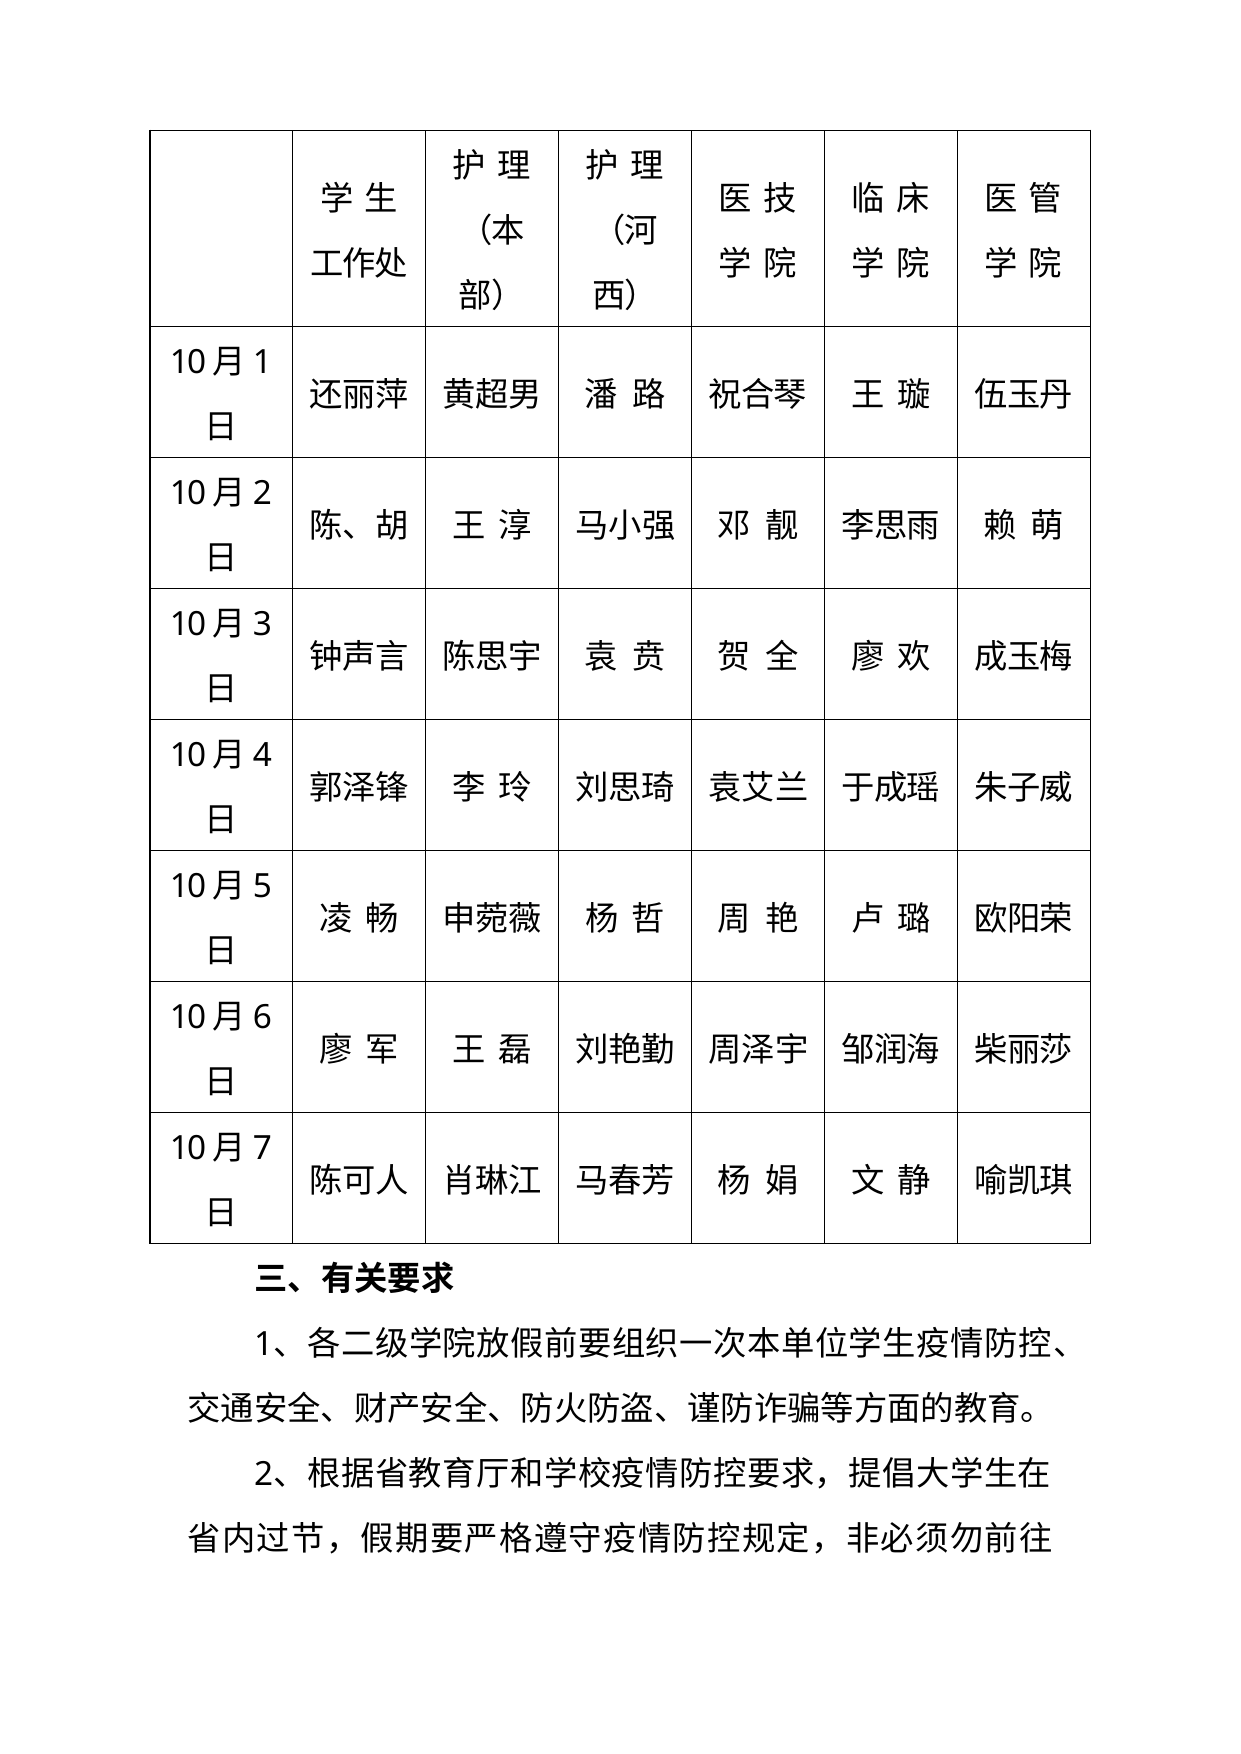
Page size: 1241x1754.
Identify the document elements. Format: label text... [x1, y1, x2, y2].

table_cell 杨 哲 [559, 851, 691, 981]
table_cell 伍玉丹 [958, 327, 1090, 457]
table_cell 袁 贲 [559, 589, 691, 719]
table_cell 李思雨 [825, 458, 957, 588]
table_cell 10月7日 [151, 1113, 292, 1243]
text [187, 1439, 1053, 1569]
text 1、各二级学院放假前要组织一次本单位学生疫情防控、交通安全、财产安全、防火防盗、谨防诈骗等方面的教育。 [187, 1309, 1053, 1439]
table_cell 还丽萍 [293, 327, 425, 457]
table_cell 邓 靓 [692, 458, 824, 588]
table_header 学 生 工作处 [293, 131, 425, 326]
table_header 护 理 （河西） [559, 131, 691, 326]
table_header 临 床 学 院 [825, 131, 957, 326]
table_cell 柴丽莎 [958, 982, 1090, 1112]
table_cell 肖琳江 [426, 1113, 558, 1243]
table_cell 王 璇 [825, 327, 957, 457]
table_cell 钟声言 [293, 589, 425, 719]
table_cell 郭泽锋 [293, 720, 425, 850]
text 三、有关要求 [187, 1244, 1053, 1309]
table_cell 陈思宇 [426, 589, 558, 719]
table_header [151, 131, 292, 326]
table_cell 10月6日 [151, 982, 292, 1112]
table_cell 成玉梅 [958, 589, 1090, 719]
table_cell 祝合琴 [692, 327, 824, 457]
table_header 医 管 学 院 [958, 131, 1090, 326]
table_cell 凌 畅 [293, 851, 425, 981]
table_cell 欧阳荣 [958, 851, 1090, 981]
table_cell 陈、胡 [293, 458, 425, 588]
table_cell 刘思琦 [559, 720, 691, 850]
table_cell 喻凯琪 [958, 1113, 1090, 1243]
table_cell 10月3日 [151, 589, 292, 719]
table_cell 邹润海 [825, 982, 957, 1112]
table_cell 黄超男 [426, 327, 558, 457]
table_cell 10月1日 [151, 327, 292, 457]
table_cell 10月2日 [151, 458, 292, 588]
table_cell 廖 军 [293, 982, 425, 1112]
table_cell 周泽宇 [692, 982, 824, 1112]
table_cell 文 静 [825, 1113, 957, 1243]
table_cell 马春芳 [559, 1113, 691, 1243]
table_cell 王 磊 [426, 982, 558, 1112]
table_cell 贺 全 [692, 589, 824, 719]
table_cell 周 艳 [692, 851, 824, 981]
table_header 护 理 （本部） [426, 131, 558, 326]
table_cell 马小强 [559, 458, 691, 588]
table_cell 杨 娟 [692, 1113, 824, 1243]
table_cell 赖 萌 [958, 458, 1090, 588]
table_cell 刘艳勤 [559, 982, 691, 1112]
table_cell 陈可人 [293, 1113, 425, 1243]
table_cell 申菀薇 [426, 851, 558, 981]
table_cell 10月4日 [151, 720, 292, 850]
table_cell 李 玲 [426, 720, 558, 850]
table_cell 10月5日 [151, 851, 292, 981]
table_cell 于成瑶 [825, 720, 957, 850]
table_cell 朱子威 [958, 720, 1090, 850]
table_cell 袁艾兰 [692, 720, 824, 850]
table_header 医 技 学 院 [692, 131, 824, 326]
table_cell 廖 欢 [825, 589, 957, 719]
table_cell 王 淳 [426, 458, 558, 588]
table_cell 潘 路 [559, 327, 691, 457]
table_cell 卢 璐 [825, 851, 957, 981]
